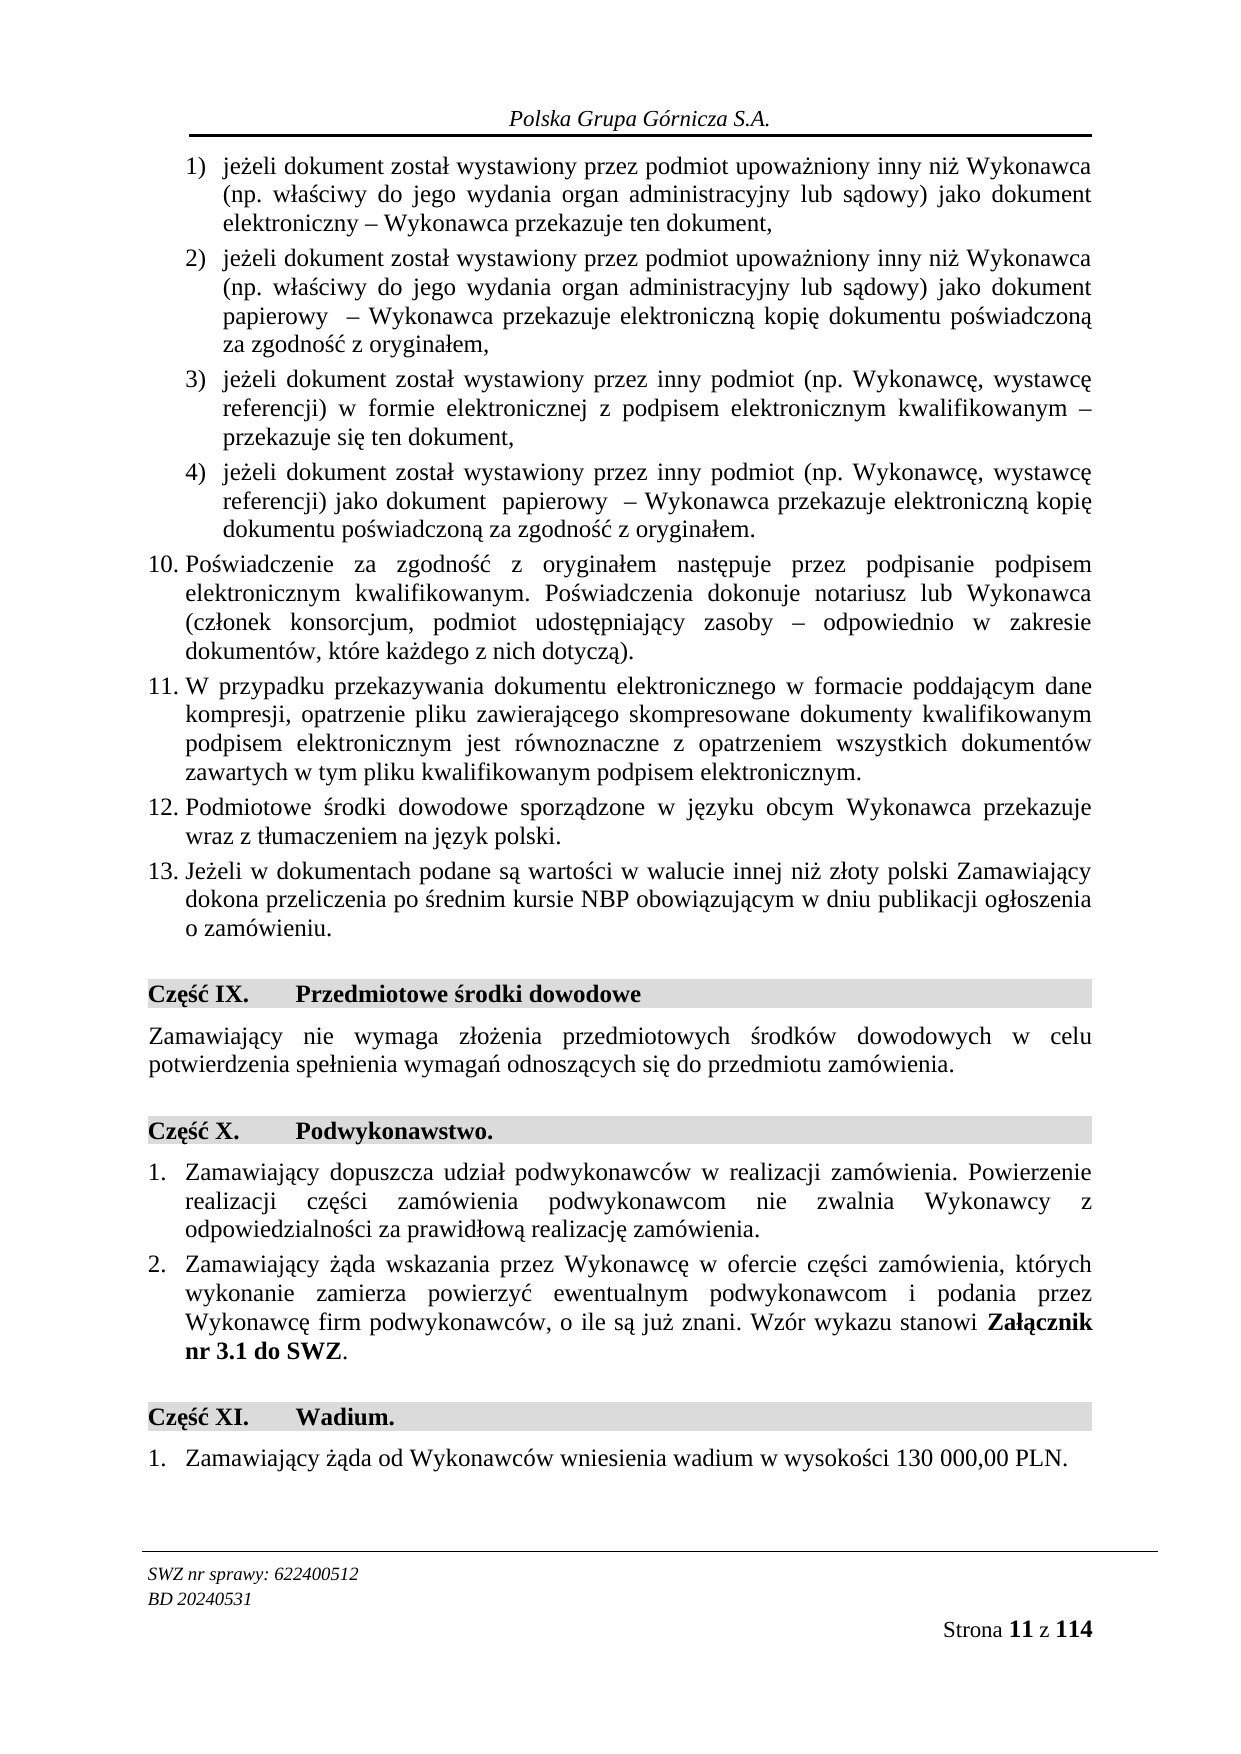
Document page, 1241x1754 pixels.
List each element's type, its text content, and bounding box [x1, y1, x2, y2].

list jeżeli dokument został wystawiony przez inny podmiot (np. Wykonawcę, wystawcę referencji) w formie elektronicznej z podpisem elektronicznym kwalifikowanym – przekazuje się ten dokument, [185, 364, 1092, 451]
list Podmiotowe środki dowodowe sporządzone w języku obcym Wykonawca przekazuje wraz z tłumaczeniem na język polski. [148, 792, 1092, 849]
subtitle Wadium. [148, 1402, 1092, 1431]
subtitle Podwykonawstwo. [148, 1116, 1092, 1144]
list jeżeli dokument został wystawiony przez podmiot upoważniony inny niż Wykonawca (np. właściwy do jego wydania organ administracyjny lub sądowy) jako dokument papierowy – Wykonawca przekazuje elektroniczną kopię dokumentu poświadczoną za zgodność z oryginałem, [185, 243, 1092, 358]
list jeżeli dokument został wystawiony przez inny podmiot (np. Wykonawcę, wystawcę referencji) jako dokument papierowy – Wykonawca przekazuje elektroniczną kopię dokumentu poświadczoną za zgodność z oryginałem. [185, 457, 1092, 543]
list Zamawiający dopuszcza udział podwykonawców w realizacji zamówienia. Powierzenie realizacji części zamówienia podwykonawcom nie zwalnia Wykonawcy z odpowiedzialności za prawidłową realizację zamówienia. [148, 1157, 1092, 1243]
list Zamawiający żąda od Wykonawców wniesienia wadium w wysokości 130 000,00 PLN. [148, 1443, 1092, 1472]
list Jeżeli w dokumentach podane są wartości w walucie innej niż złoty polski Zamawiający dokona przeliczenia po średnim kursie NBP obowiązującym w dniu publikacji ogłoszenia o zamówieniu. [148, 856, 1092, 942]
list Zamawiający żąda wskazania przez Wykonawcę w ofercie części zamówienia, których wykonanie zamierza powierzyć ewentualnym podwykonawcom i podania przez Wykonawcę firm podwykonawców, o ile są już znani. Wzór wykazu stanowi Załącznik nr 3.1 do SWZ. [148, 1249, 1092, 1364]
list jeżeli dokument został wystawiony przez podmiot upoważniony inny niż Wykonawca (np. właściwy do jego wydania organ administracyjny lub sądowy) jako dokument elektroniczny – Wykonawca przekazuje ten dokument, [185, 151, 1092, 237]
text Zamawiający nie wymaga złożenia przedmiotowych środków dowodowych w celu potwierdzenia spełnienia wymagań odnoszących się do przedmiotu zamówienia. [148, 1021, 1092, 1078]
list W przypadku przekazywania dokumentu elektronicznego w formacie poddającym dane kompresji, opatrzenie pliku zawierającego skompresowane dokumenty kwalifikowanym podpisem elektronicznym jest równoznaczne z opatrzeniem wszystkich dokumentów zawartych w tym pliku kwalifikowanym podpisem elektronicznym. [148, 671, 1092, 786]
subtitle Przedmiotowe środki dowodowe [148, 979, 1092, 1008]
list Poświadczenie za zgodność z oryginałem następuje przez podpisanie podpisem elektronicznym kwalifikowanym. Poświadczenia dokonuje notariusz lub Wykonawca (członek konsorcjum, podmiot udostępniający zasoby – odpowiednio w zakresie dokumentów, które każdego z nich dotyczą). [148, 549, 1092, 664]
